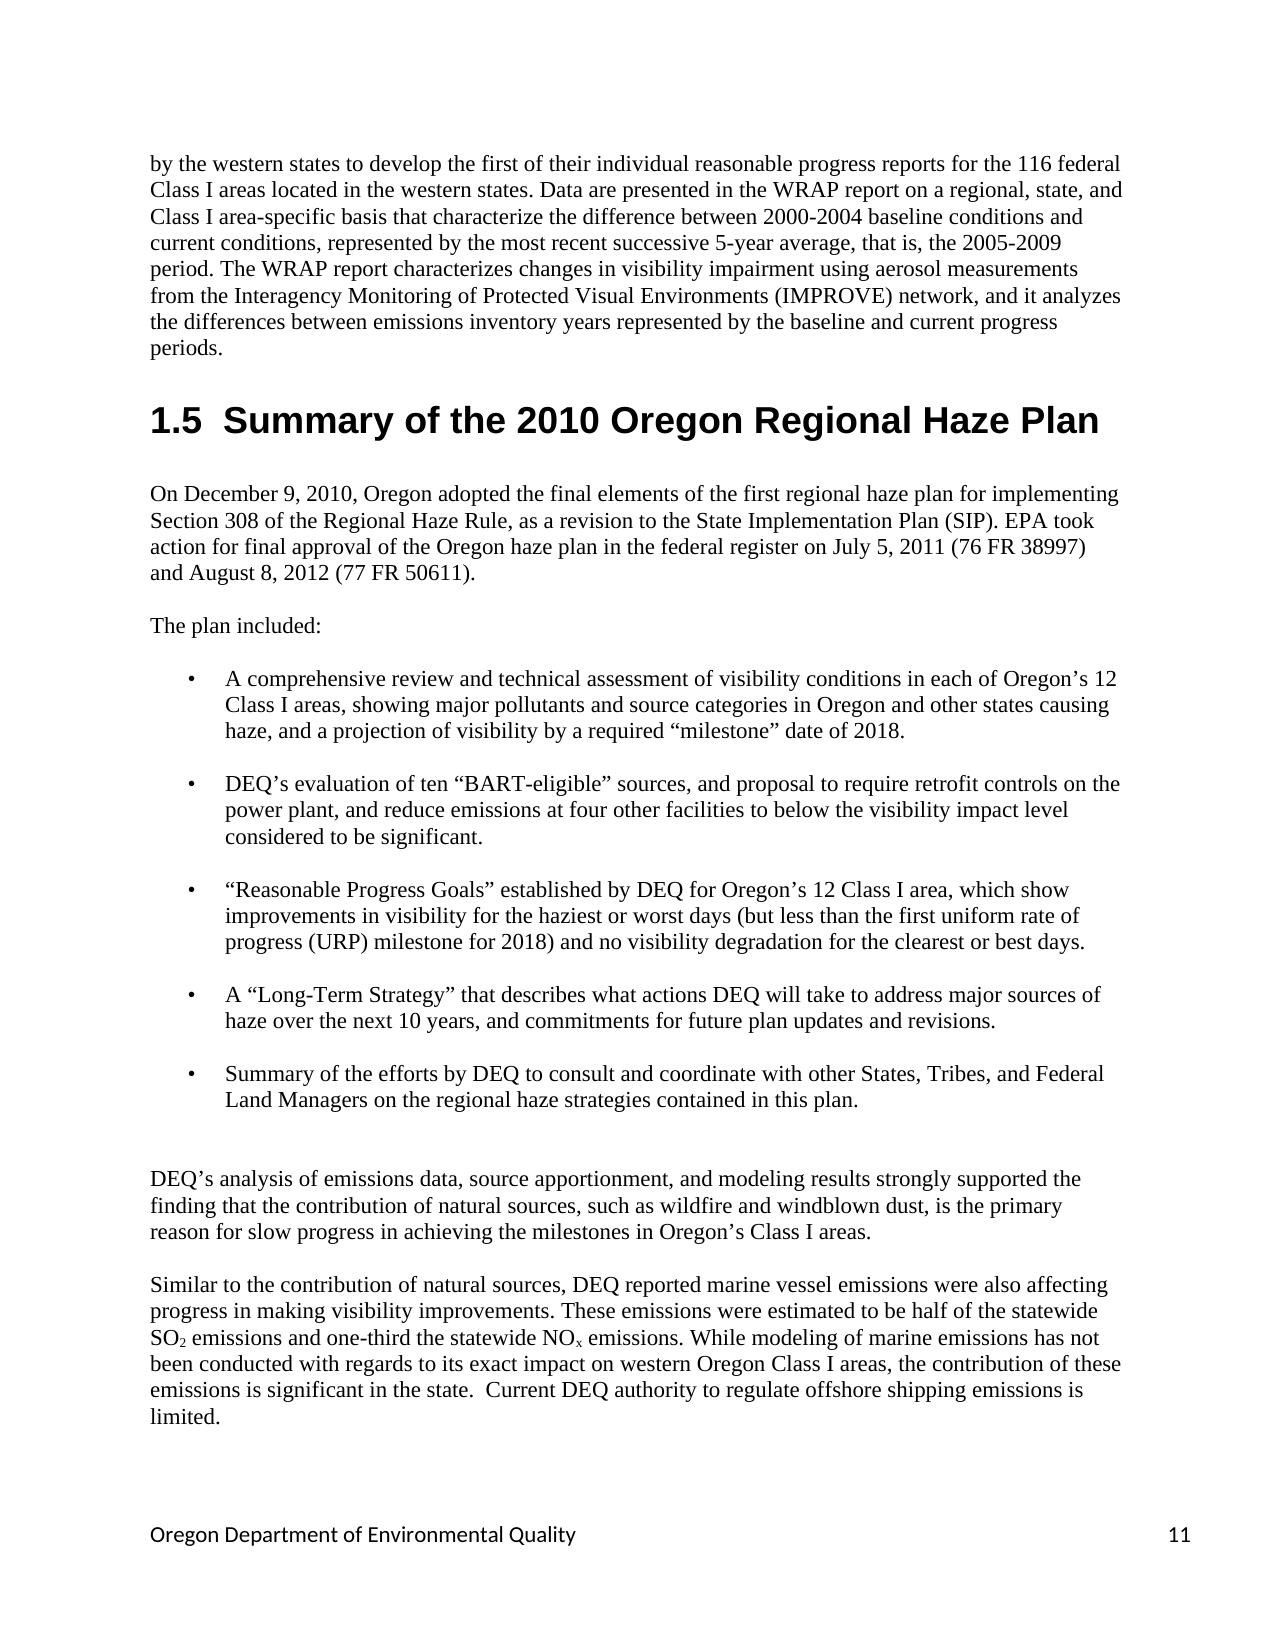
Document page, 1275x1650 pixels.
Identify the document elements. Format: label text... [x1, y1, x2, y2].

text The plan included: [150, 612, 1125, 638]
list Summary of the efforts by DEQ to consult and coordinate with other States, Tribes, and Federal Land Managers on the regional haze strategies contained in this plan. [187, 1060, 1125, 1113]
list “Reasonable Progress Goals” established by DEQ for Oregon’s 12 Class I area, which show improvements in visibility for the haziest or worst days (but less than the first uniform rate of progress (URP) milestone for 2018) and no visibility degradation for the clearest or best days. [187, 876, 1125, 955]
subtitle 1.5 Summary of the 2010 Oregon Regional Haze Plan [150, 398, 1125, 441]
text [150, 150, 1125, 361]
list A comprehensive review and technical assessment of visibility conditions in each of ’s 12 Class I areas, showing major pollutants and source categories in and other states causing haze, and a projection of visibility by a required “milestone” date of 2018. [187, 665, 1125, 744]
text On December 9, 2010, Oregon adopted the final elements of the first regional haze plan for implementing Section 308 of the Regional Haze Rule, as a revision to the State Implementation Plan (SIP). EPA took action for final approval of the Oregon haze plan in the federal register on July 5, 2011 (76 FR 38997) and August 8, 2012 (77 FR 50611). [150, 480, 1125, 586]
list A “Long-Term Strategy” that describes what actions DEQ will take to address major sources of haze over the next 10 years, and commitments for future plan updates and revisions. [187, 981, 1125, 1034]
list DEQ’s evaluation of ten “BART-eligible” sources, and proposal to require retrofit controls on the power plant, and reduce emissions at four other facilities to below the visibility impact level considered to be significant. [187, 770, 1125, 849]
text Similar to the contribution of natural sources, DEQ reported marine vessel emissions were also affecting progress in making visibility improvements. These emissions were estimated to be half of the statewide SO2 emissions and one-third the statewide NOx emissions. While modeling of marine emissions has not been conducted with regards to its exact impact on western Oregon Class I areas, the contribution of these emissions is significant in the state. Current DEQ authority to regulate offshore shipping emissions is limited. [150, 1271, 1125, 1429]
text DEQ’s analysis of emissions data, source apportionment, and modeling results strongly supported the finding that the contribution of natural sources, such as wildfire and windblown dust, is the primary reason for slow progress in achieving the milestones in ’s Class I areas. [150, 1166, 1125, 1244]
